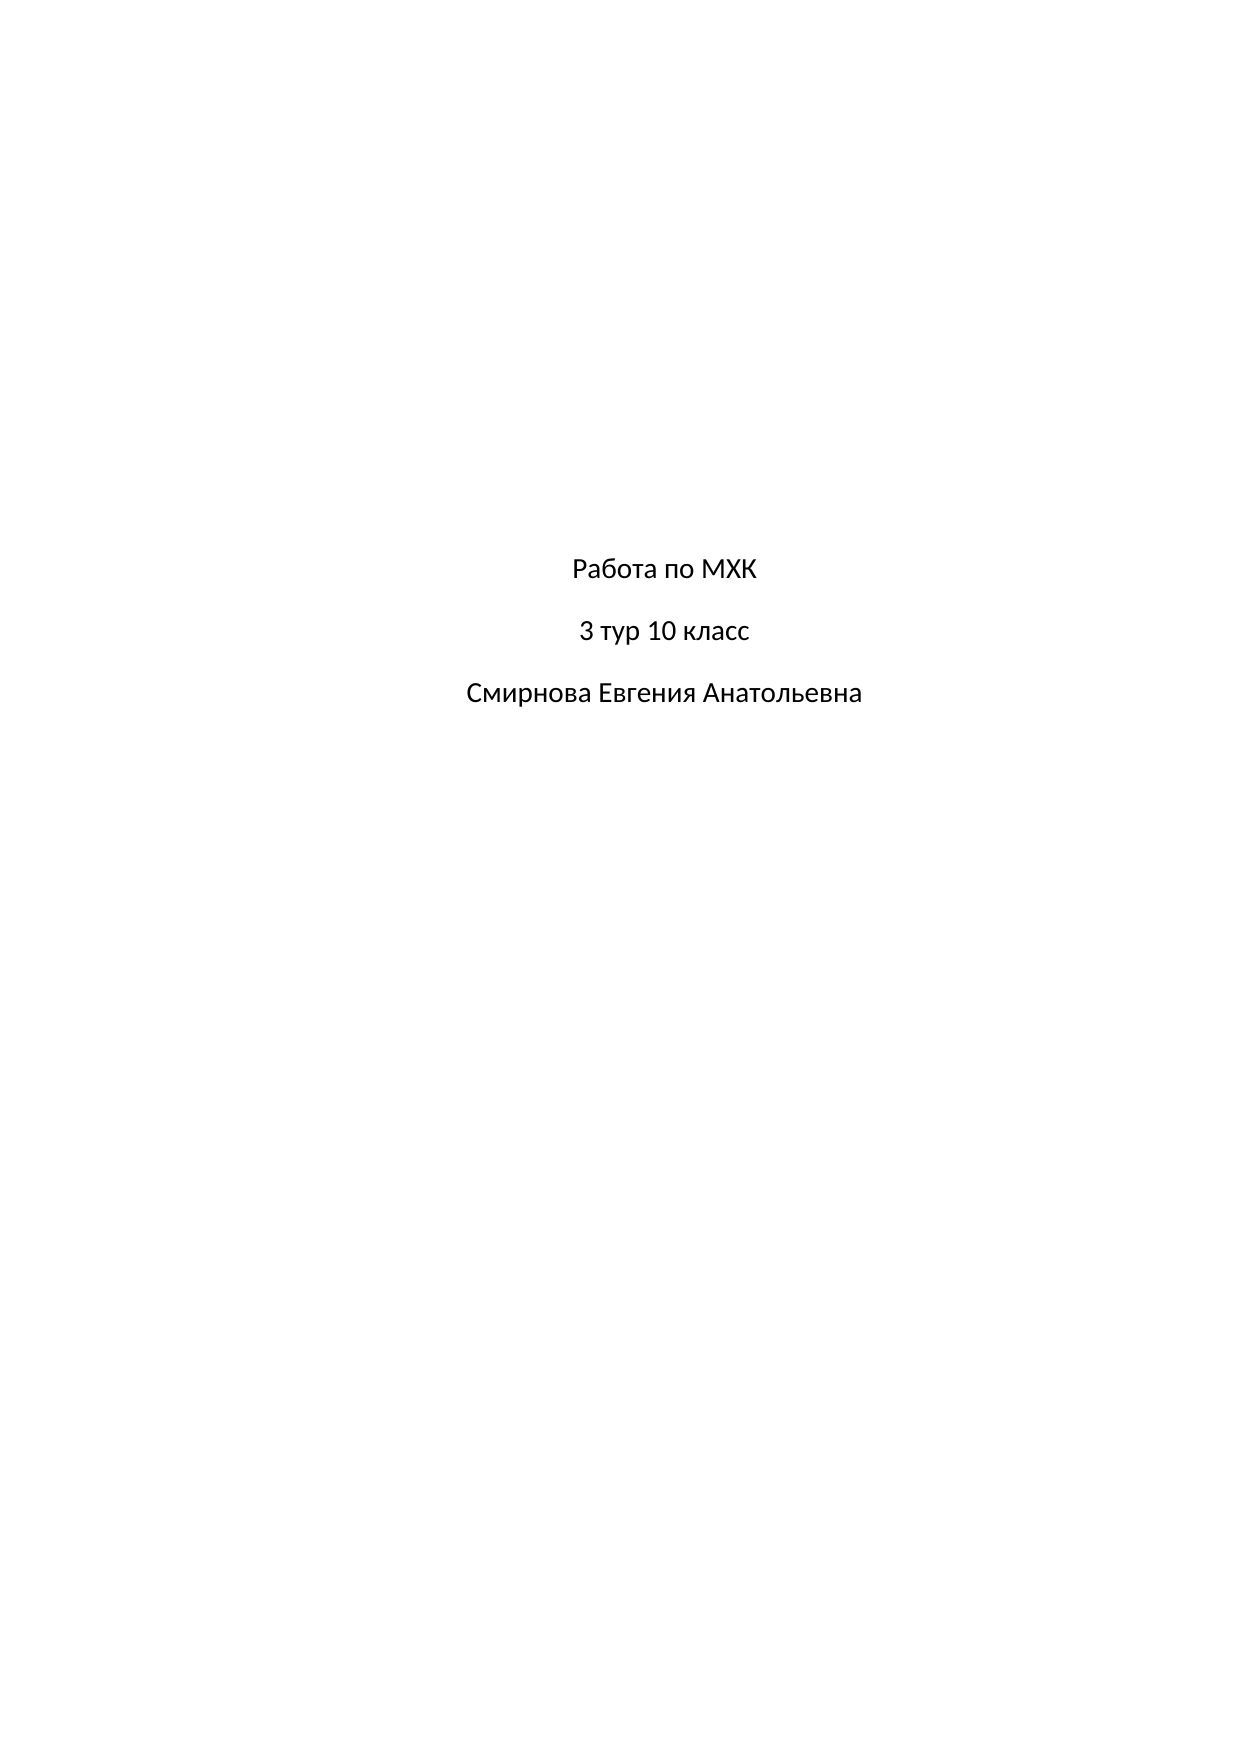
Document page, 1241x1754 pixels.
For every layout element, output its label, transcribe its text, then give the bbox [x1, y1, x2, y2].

text Работа по МХК [177, 551, 1152, 586]
text 3 тур 10 класс [177, 612, 1152, 648]
text Смирнова Евгения Анатольевна [177, 674, 1152, 710]
